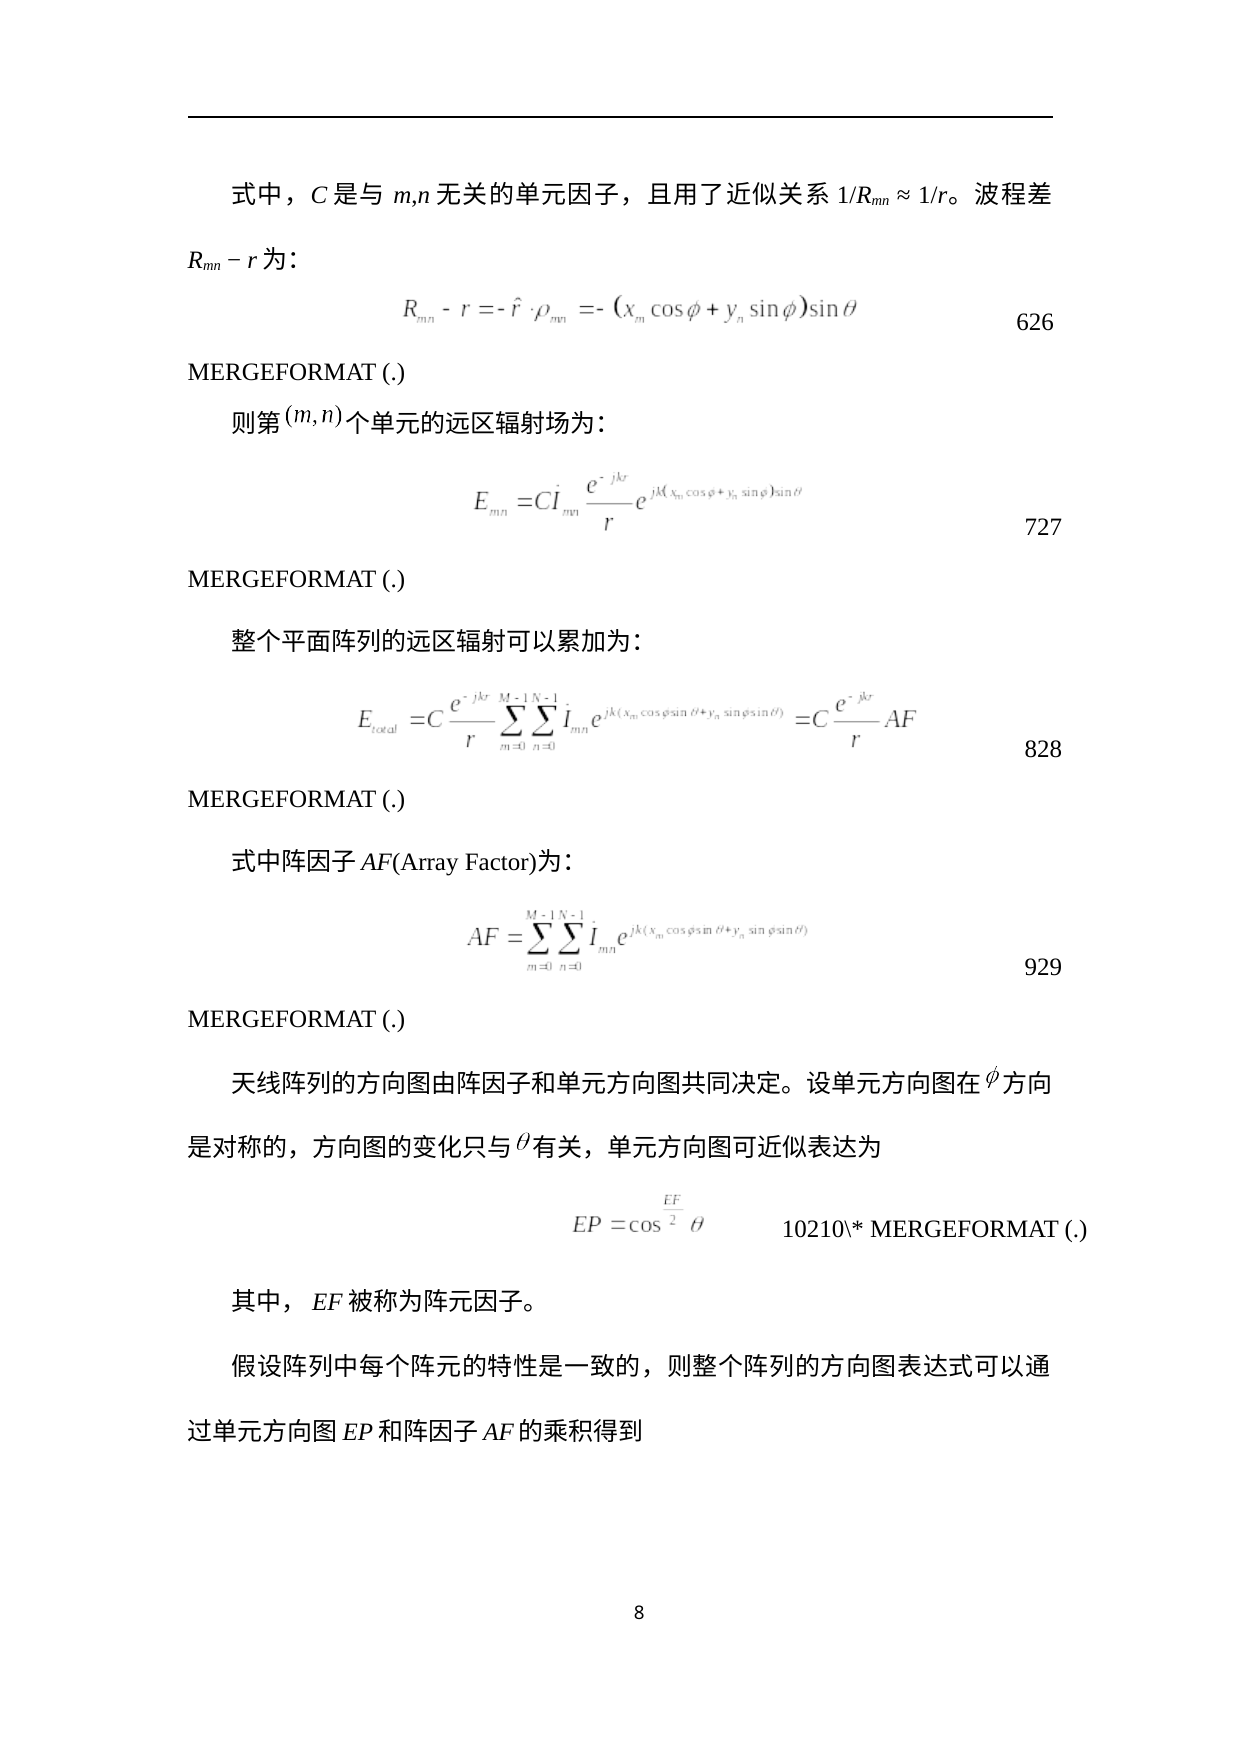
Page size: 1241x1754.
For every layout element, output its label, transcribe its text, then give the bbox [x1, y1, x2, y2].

text 假设阵列中每个阵元的特性是一致的，则整个阵列的方向图表达式可以通过单元方向图EP和阵因子AF的乘积得到 [187, 1332, 1053, 1462]
text 则第个单元的远区辐射场为： [187, 387, 1053, 452]
text 式中，C是与 m,n无关的单元因子，且用了近似关系1/Rmn ≈ 1/r。波程差 Rmn − r为： [187, 160, 1053, 290]
text 式中阵因子AF(Array Factor)为： [187, 827, 1053, 892]
text 整个平面阵列的远区辐射可以累加为： [187, 607, 1053, 672]
text 天线阵列的方向图由阵因子和单元方向图共同决定。设单元方向图在方向是对称的，方向图的变化只与有关，单元方向图可近似表达为 [187, 1047, 1053, 1177]
text 其中， EF 被称为阵元因子。 [187, 1267, 1053, 1332]
